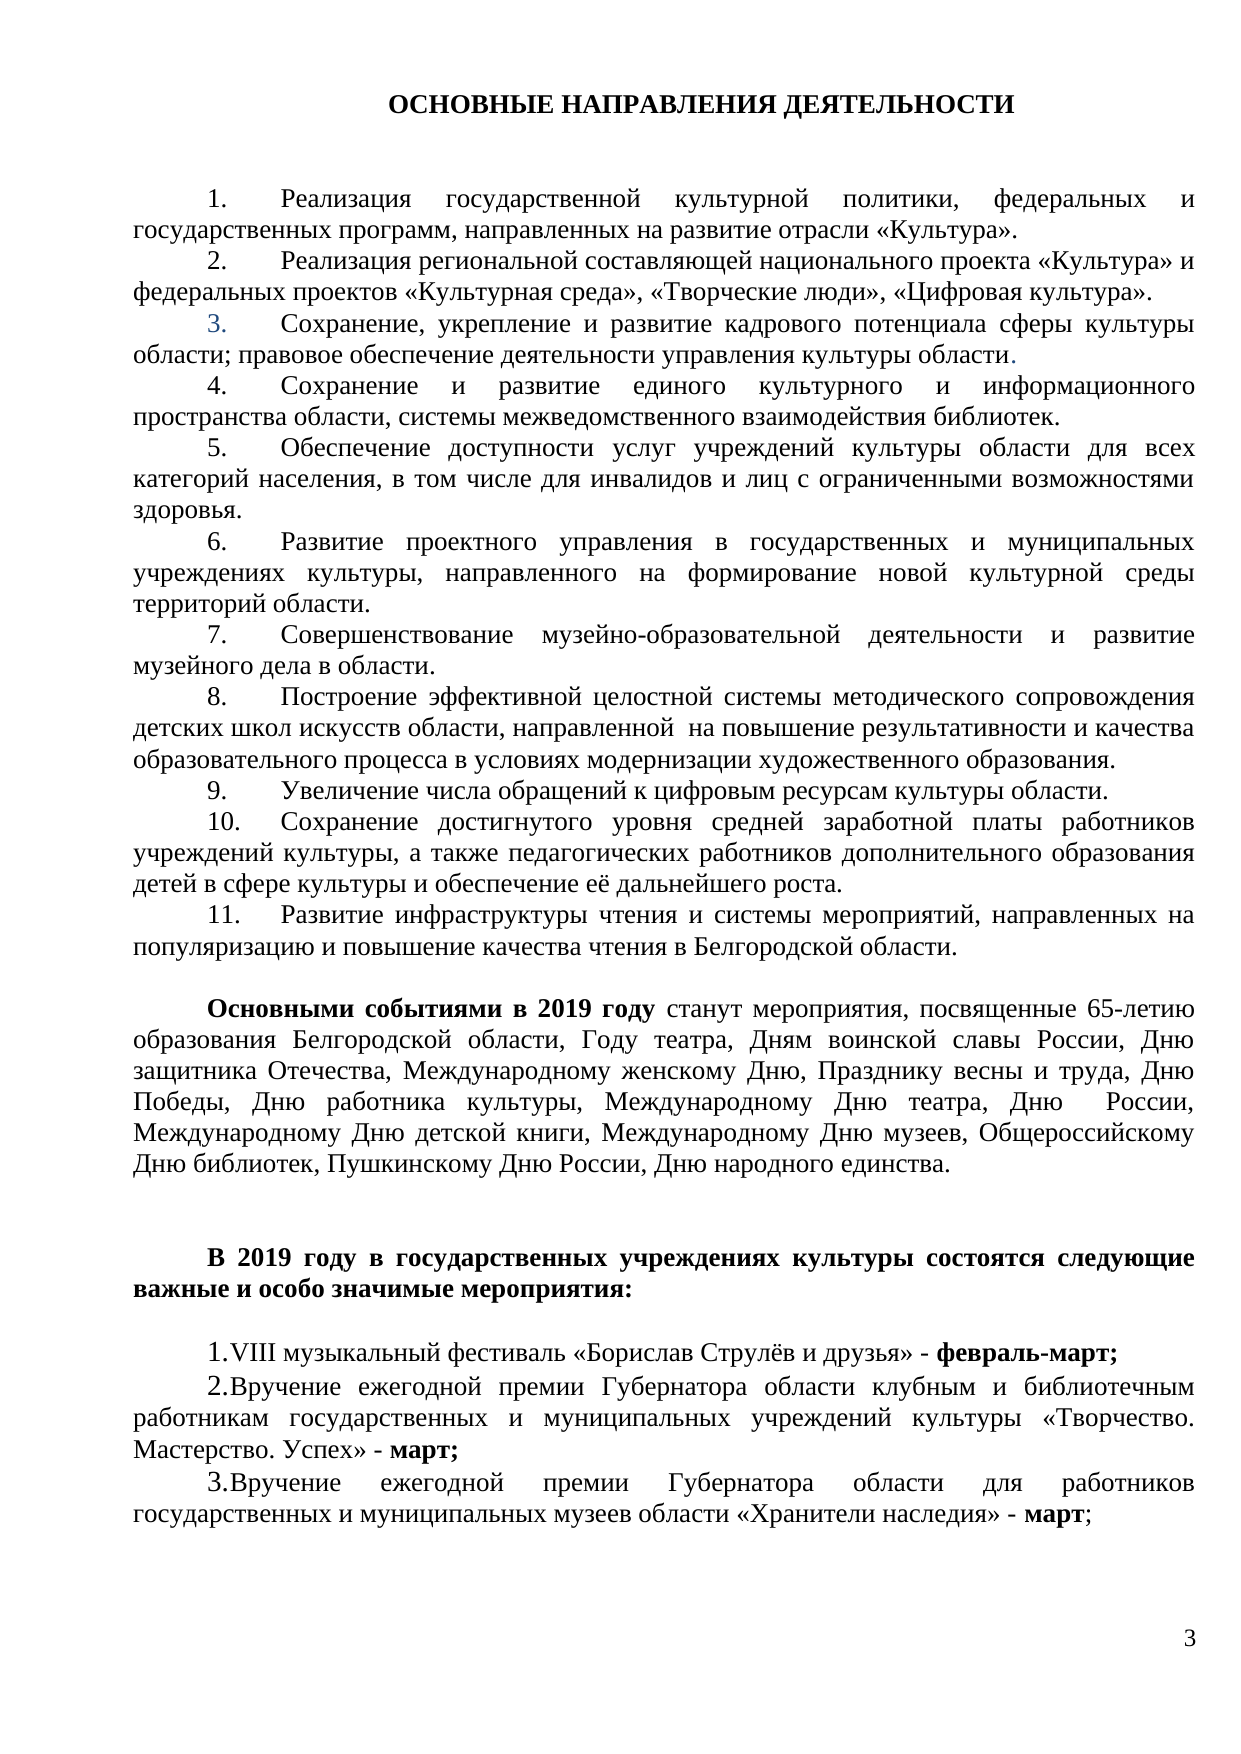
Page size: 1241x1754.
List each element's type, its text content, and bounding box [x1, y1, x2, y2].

list Совершенствование музейно-образовательной деятельности и развитие музейного дела в области. [133, 618, 1196, 680]
list Реализация региональной составляющей национального проекта «Культура» и федеральных проектов «Культурная среда», «Творческие люди», «Цифровая культура». [133, 244, 1196, 307]
list Вручение ежегодной премии Губернатора области для работников государственных и муниципальных музеев области «Хранители наследия» - март; [133, 1464, 1196, 1528]
list Развитие проектного управления в государственных и муниципальных учреждениях культуры, направленного на формирование новой культурной среды территорий области. [133, 525, 1196, 618]
list Обеспечение доступности услуг учреждений культуры области для всех категорий населения, в том числе для инвалидов и лиц с ограниченными возможностями здоровья. [133, 431, 1196, 525]
list Вручение ежегодной премии Губернатора области клубным и библиотечным работникам государственных и муниципальных учреждений культуры «Творчество. Мастерство. Успех» - март; [133, 1368, 1196, 1464]
text В 2019 году в государственных учреждениях культуры состоятся следующие важные и особо значимые мероприятия: [133, 1241, 1196, 1303]
list Увеличение числа обращений к цифровым ресурсам культуры области. [133, 774, 1196, 805]
list Построение эффективной целостной системы методического сопровождения детских школ искусств области, направленной на повышение результативности и качества образовательного процесса в условиях модернизации художественного образования. [133, 680, 1196, 774]
list Сохранение и развитие единого культурного и информационного пространства области, системы межведомственного взаимодействия библиотек. [133, 369, 1196, 431]
list VIII музыкальный фестиваль «Борислав Струлёв и друзья» - февраль-март; [133, 1334, 1196, 1368]
text ОСНОВНЫЕ НАПРАВЛЕНИЯ ДЕЯТЕЛЬНОСТИ [133, 89, 1196, 120]
list Сохранение, укрепление и развитие кадрового потенциала сферы культуры области; правовое обеспечение деятельности управления культуры области. [133, 307, 1196, 369]
list Развитие инфраструктуры чтения и системы мероприятий, направленных на популяризацию и повышение качества чтения в Белгородской области. [133, 898, 1196, 961]
list Сохранение достигнутого уровня средней заработной платы работников учреждений культуры, а также педагогических работников дополнительного образования детей в сфере культуры и обеспечение её дальнейшего роста. [133, 805, 1196, 898]
list Реализация государственной культурной политики, федеральных и государственных программ, направленных на развитие отрасли «Культура». [133, 182, 1196, 244]
text Основными событиями в 2019 году станут мероприятия, посвященные 65-летию образования Белгородской области, Году театра, Дням воинской славы России, Дню защитника Отечества, Международному женскому Дню, Празднику весны и труда, Дню Победы, Дню работника культуры, Международному Дню театра, Дню России, Международному Дню детской книги, Международному Дню музеев, Общероссийскому Дню библиотек, Пушкинскому Дню России, Дню народного единства. [133, 992, 1196, 1179]
